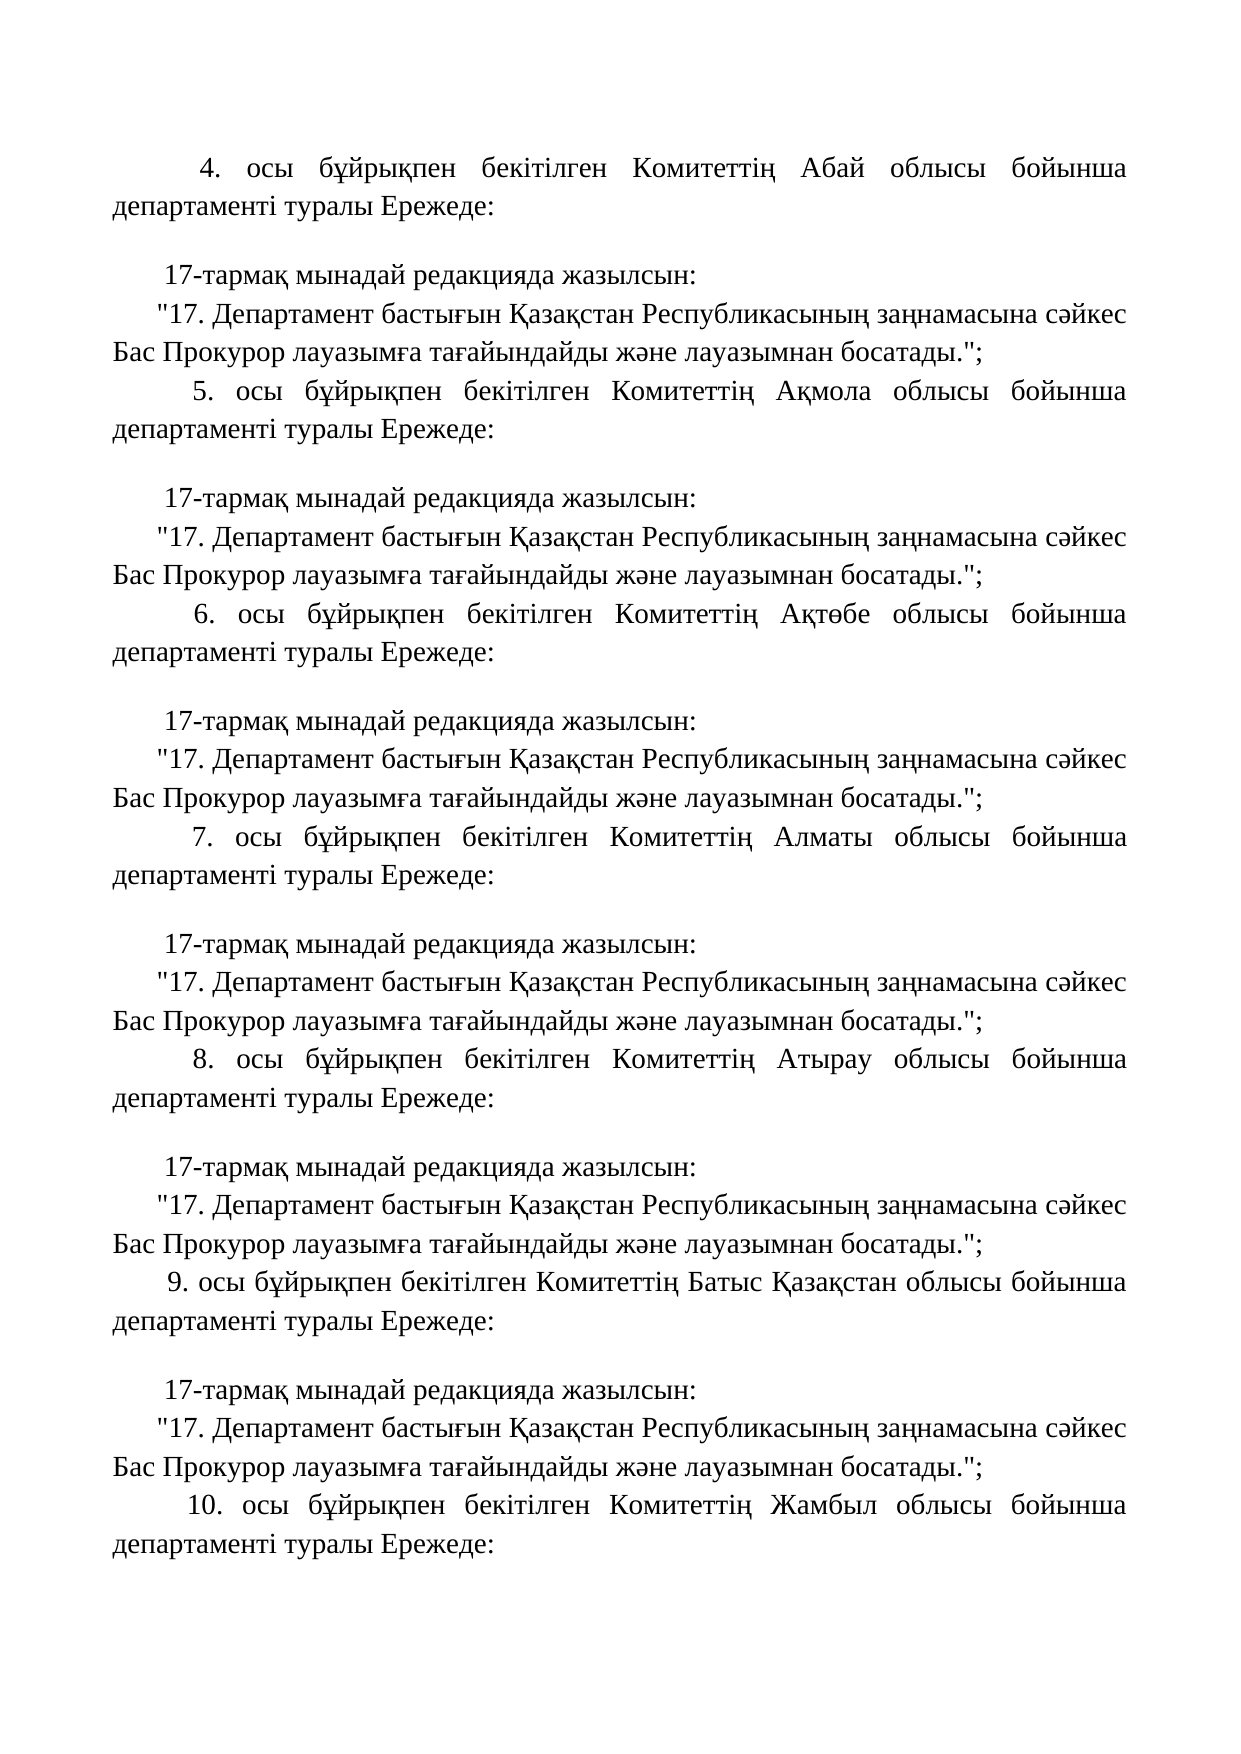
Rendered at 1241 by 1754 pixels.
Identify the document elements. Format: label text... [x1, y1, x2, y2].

text 17-тармақ мынадай редакцияда жазылсын: [112, 926, 1128, 959]
text 17-тармақ мынадай редакцияда жазылсын: [112, 703, 1128, 737]
text 4. осы бұйрықпен бекітілген Комитеттің Абай облысы бойынша департаменті туралы Ережеде: [112, 150, 1128, 222]
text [112, 296, 1128, 368]
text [112, 1410, 1128, 1482]
text "17. Департамент бастығын Қазақстан Республикасының заңнамасына сәйкес Бас Прокурор лауазымға тағайындайды және лауазымнан босатады."; [112, 1187, 1128, 1259]
text 7. осы бұйрықпен бекітілген Комитеттің Алматы облысы бойынша департаменті туралы Ережеде: [112, 819, 1128, 891]
text "17. Департамент бастығын Қазақстан Республикасының заңнамасына сәйкес Бас Прокурор лауазымға тағайындайды және лауазымнан босатады."; [112, 964, 1128, 1037]
text 8. осы бұйрықпен бекітілген Комитеттің Атырау облысы бойынша департаменті туралы Ережеде: [112, 1042, 1128, 1114]
text "17. Департамент бастығын Қазақстан Республикасының заңнамасына сәйкес Бас Прокурор лауазымға тағайындайды және лауазымнан босатады."; [112, 742, 1128, 814]
text 5. осы бұйрықпен бекітілген Комитеттің Ақмола облысы бойынша департаменті туралы Ережеде: [112, 373, 1128, 445]
text 17-тармақ мынадай редакцияда жазылсын: [112, 1372, 1128, 1405]
text 17-тармақ мынадай редакцияда жазылсын: [112, 1149, 1128, 1182]
text 9. осы бұйрықпен бекітілген Комитеттің Батыс Қазақстан облысы бойынша департаменті туралы Ережеде: [112, 1264, 1128, 1337]
text 17-тармақ мынадай редакцияда жазылсын: [112, 257, 1128, 291]
text "17. Департамент бастығын Қазақстан Республикасының заңнамасына сәйкес Бас Прокурор лауазымға тағайындайды және лауазымнан босатады."; [112, 519, 1128, 591]
text 6. осы бұйрықпен бекітілген Комитеттің Ақтөбе облысы бойынша департаменті туралы Ережеде: [112, 596, 1128, 668]
text 17-тармақ мынадай редакцияда жазылсын: [112, 480, 1128, 514]
text 10. осы бұйрықпен бекітілген Комитеттің Жамбыл облысы бойынша департаменті туралы Ережеде: [112, 1487, 1128, 1559]
